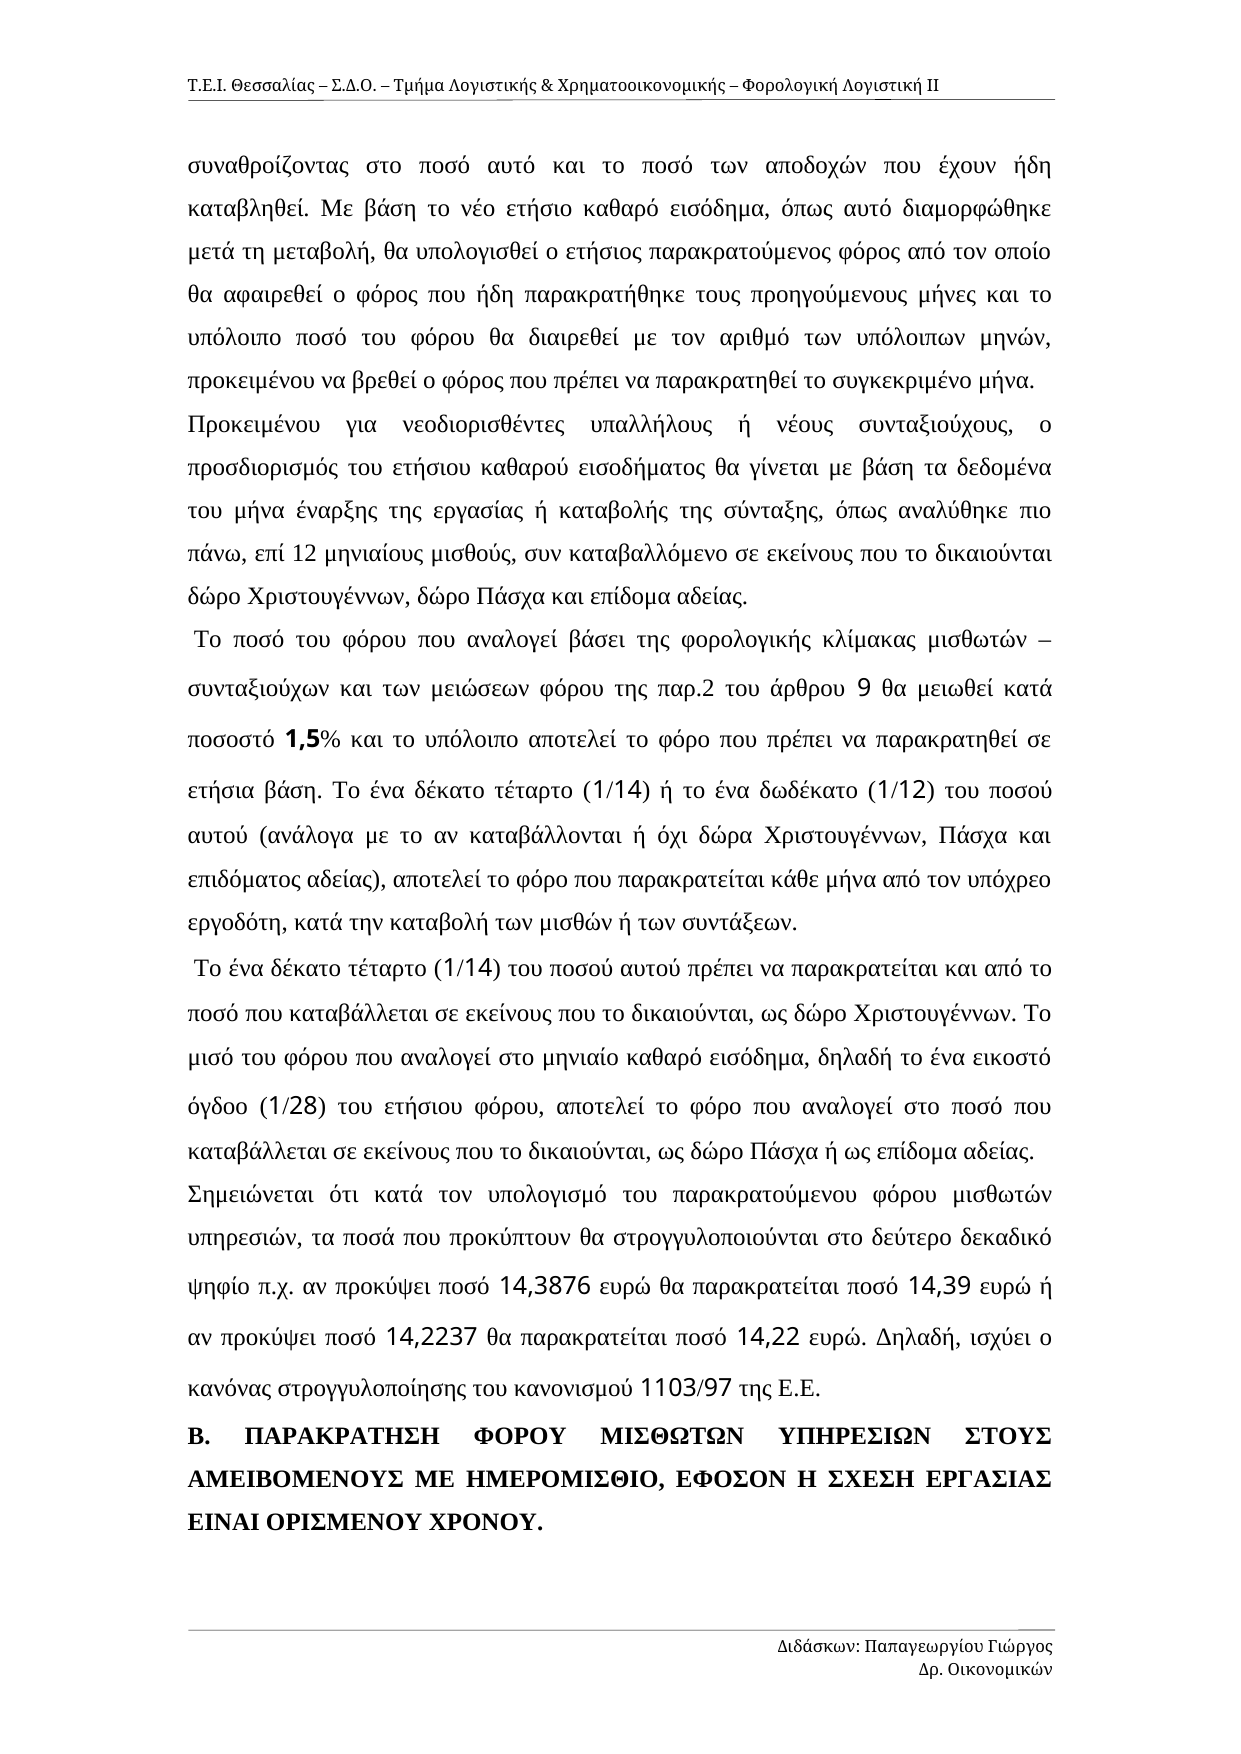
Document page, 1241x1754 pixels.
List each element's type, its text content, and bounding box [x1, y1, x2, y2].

text Το ένα δέκατο τέταρτο (1/14) του ποσού αυτού πρέπει να παρακρατείται και από το ποσό που καταβάλλεται σε εκείνους που το δικαιούνται, ως δώρο Χριστουγέννων. Το μισό του φόρου που αναλογεί στο μηνιαίο καθαρό εισόδημα, δηλαδή το ένα εικοστό όγδοο (1/28) του ετήσιου φόρου, αποτελεί το φόρο που αναλογεί στο ποσό που καταβάλλεται σε εκείνους που το δικαιούνται, ως δώρο Πάσχα ή ως επίδομα αδείας. [187, 950, 1053, 1164]
text Β. ΠΑΡΑΚΡΑΤΗΣΗ ΦΟΡΟΥ ΜΙΣΘΩΤΩΝ ΥΠΗΡΕΣΙΩΝ ΣΤΟΥΣ ΑΜΕΙΒΟΜΕΝΟΥΣ ΜΕ ΗΜΕΡΟΜΙΣΘΙΟ, ΕΦΟΣΟΝ Η ΣΧΕΣΗ ΕΡΓΑΣΙΑΣ ΕΙΝΑΙ ΟΡΙΣΜΕΝΟΥ ΧΡΟΝΟΥ. [187, 1421, 1053, 1536]
text Προκειμένου για νεοδιορισθέντες υπαλλήλους ή νέους συνταξιούχους, ο προσδιορισμός του ετήσιου καθαρού εισοδήματος θα γίνεται με βάση τα δεδομένα του μήνα έναρξης της εργασίας ή καταβολής της σύνταξης, όπως αναλύθηκε πιο πάνω, επί 12 μηνιαίους μισθούς, συν καταβαλλόμενο σε εκείνους που το δικαιούνται δώρο Χριστουγέννων, δώρο Πάσχα και επίδομα αδείας. [187, 409, 1053, 610]
text Το ποσό του φόρου που αναλογεί βάσει της φορολογικής κλίμακας μισθωτών – συνταξιούχων και των μειώσεων φόρου της παρ.2 του άρθρου 9 θα μειωθεί κατά ποσοστό 1,5% και το υπόλοιπο αποτελεί το φόρο που πρέπει να παρακρατηθεί σε ετήσια βάση. Το ένα δέκατο τέταρτο (1/14) ή το ένα δωδέκατο (1/12) του ποσού αυτού (ανάλογα με το αν καταβάλλονται ή όχι δώρα Χριστουγέννων, Πάσχα και επιδόματος αδείας), αποτελεί το φόρο που παρακρατείται κάθε μήνα από τον υπόχρεο εργοδότη, κατά την καταβολή των μισθών ή των συντάξεων. [187, 624, 1053, 936]
text Σημειώνεται ότι κατά τον υπολογισμό του παρακρατούμενου φόρου μισθωτών υπηρεσιών, τα ποσά που προκύπτουν θα στρογγυλοποιούνται στο δεύτερο δεκαδικό ψηφίο π.χ. αν προκύψει ποσό 14,3876 ευρώ θα παρακρατείται ποσό 14,39 ευρώ ή αν προκύψει ποσό 14,2237 θα παρακρατείται ποσό 14,22 ευρώ. Δηλαδή, ισχύει ο κανόνας στρογγυλοποίησης του κανονισμού 1103/97 της Ε.Ε. [187, 1179, 1053, 1404]
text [187, 150, 1053, 394]
